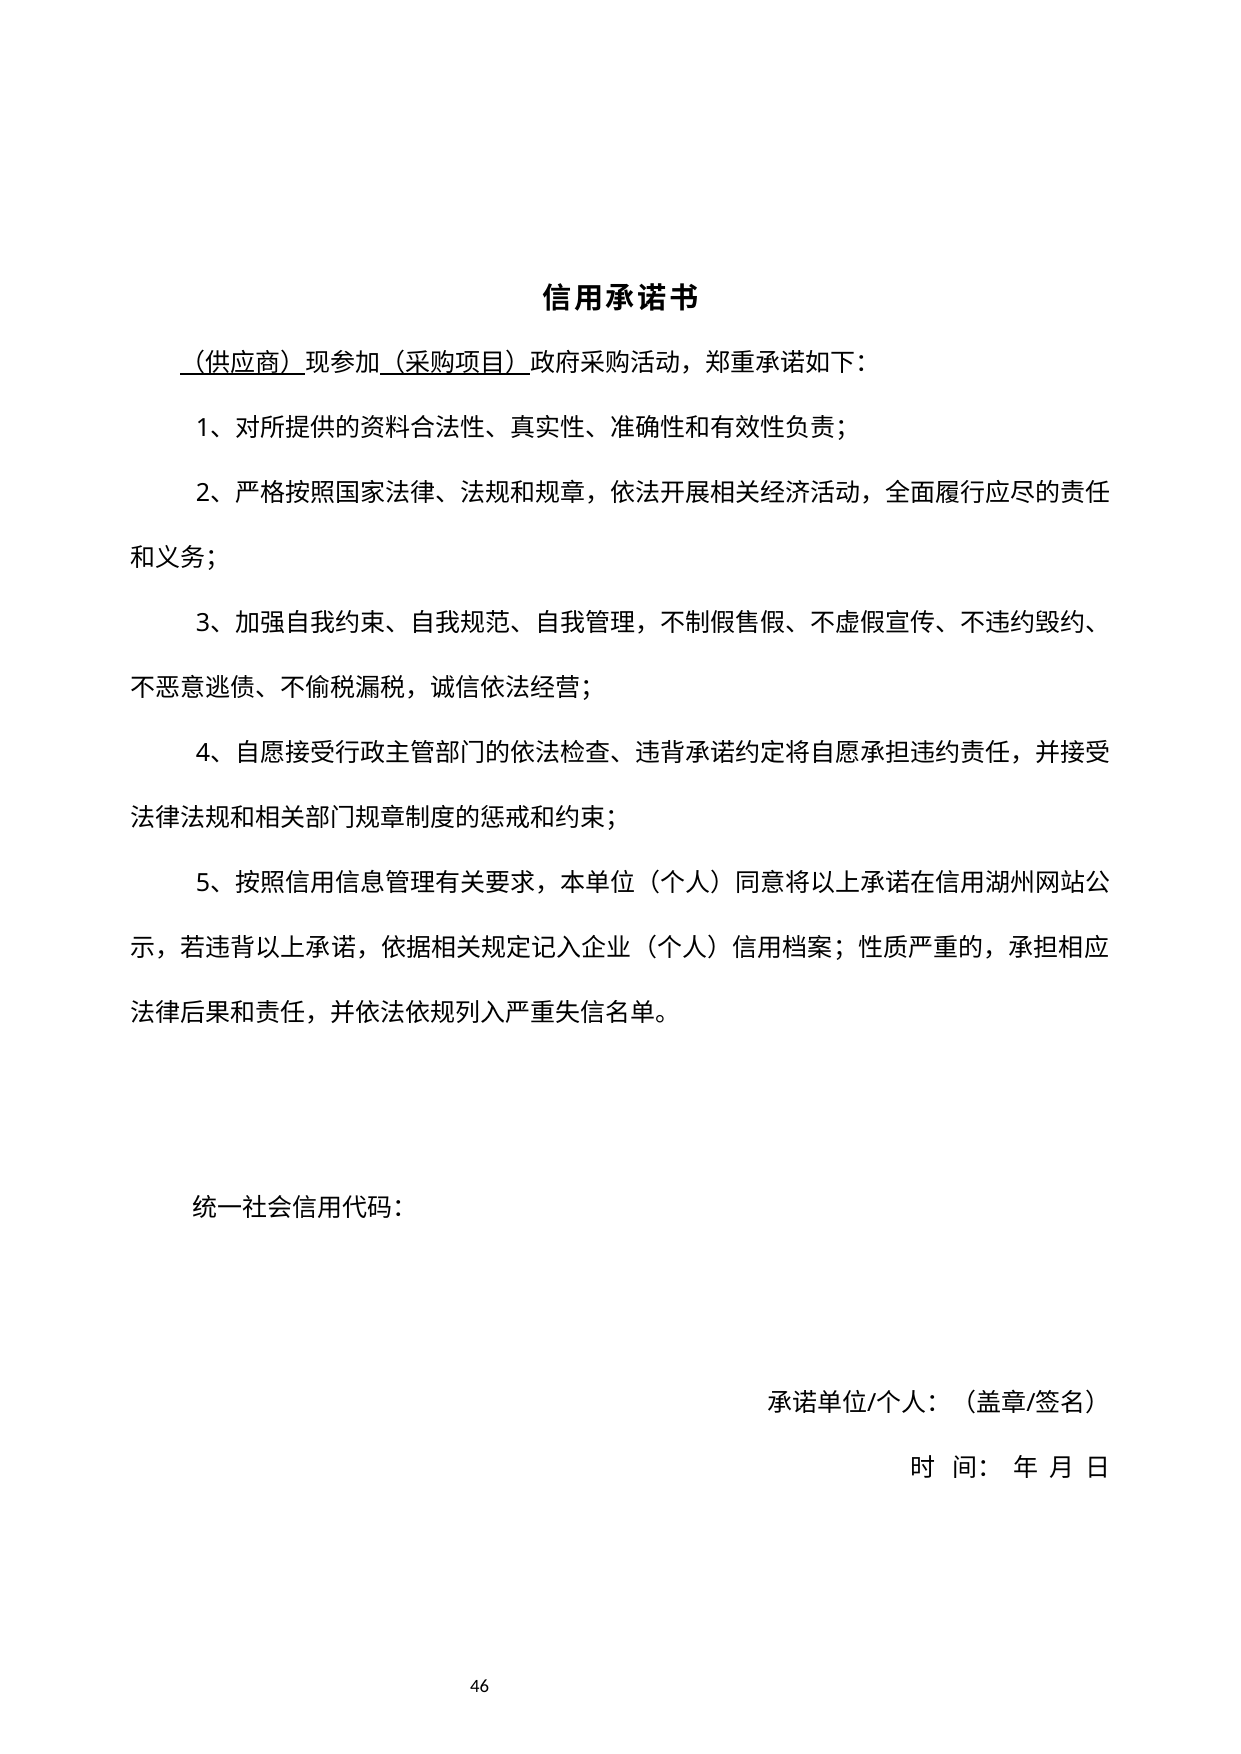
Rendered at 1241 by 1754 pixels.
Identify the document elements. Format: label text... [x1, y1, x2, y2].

text 4、自愿接受行政主管部门的依法检查、违背承诺约定将自愿承担违约责任，并接受法律法规和相关部门规章制度的惩戒和约束； [130, 718, 1110, 848]
text 3、加强自我约束、自我规范、自我管理，不制假售假、不虚假宣传、不违约毁约、不恶意逃债、不偷税漏税，诚信依法经营； [130, 588, 1110, 718]
text 时 间： 年 月 日 [130, 1433, 1110, 1498]
text 统一社会信用代码： [130, 1173, 1110, 1238]
text （供应商）现参加（采购项目）政府采购活动，郑重承诺如下： [130, 328, 1110, 393]
text 2、严格按照国家法律、法规和规章，依法开展相关经济活动，全面履行应尽的责任和义务； [130, 458, 1110, 588]
text 5、按照信用信息管理有关要求，本单位（个人）同意将以上承诺在信用湖州网站公示，若违背以上承诺，依据相关规定记入企业（个人）信用档案；性质严重的，承担相应法律后果和责任，并依法依规列入严重失信名单。 [130, 848, 1110, 1043]
text 信用承诺书 [130, 263, 1110, 328]
text 承诺单位/个人：（盖章/签名） [130, 1368, 1110, 1433]
text 1、对所提供的资料合法性、真实性、准确性和有效性负责； [130, 393, 1110, 458]
